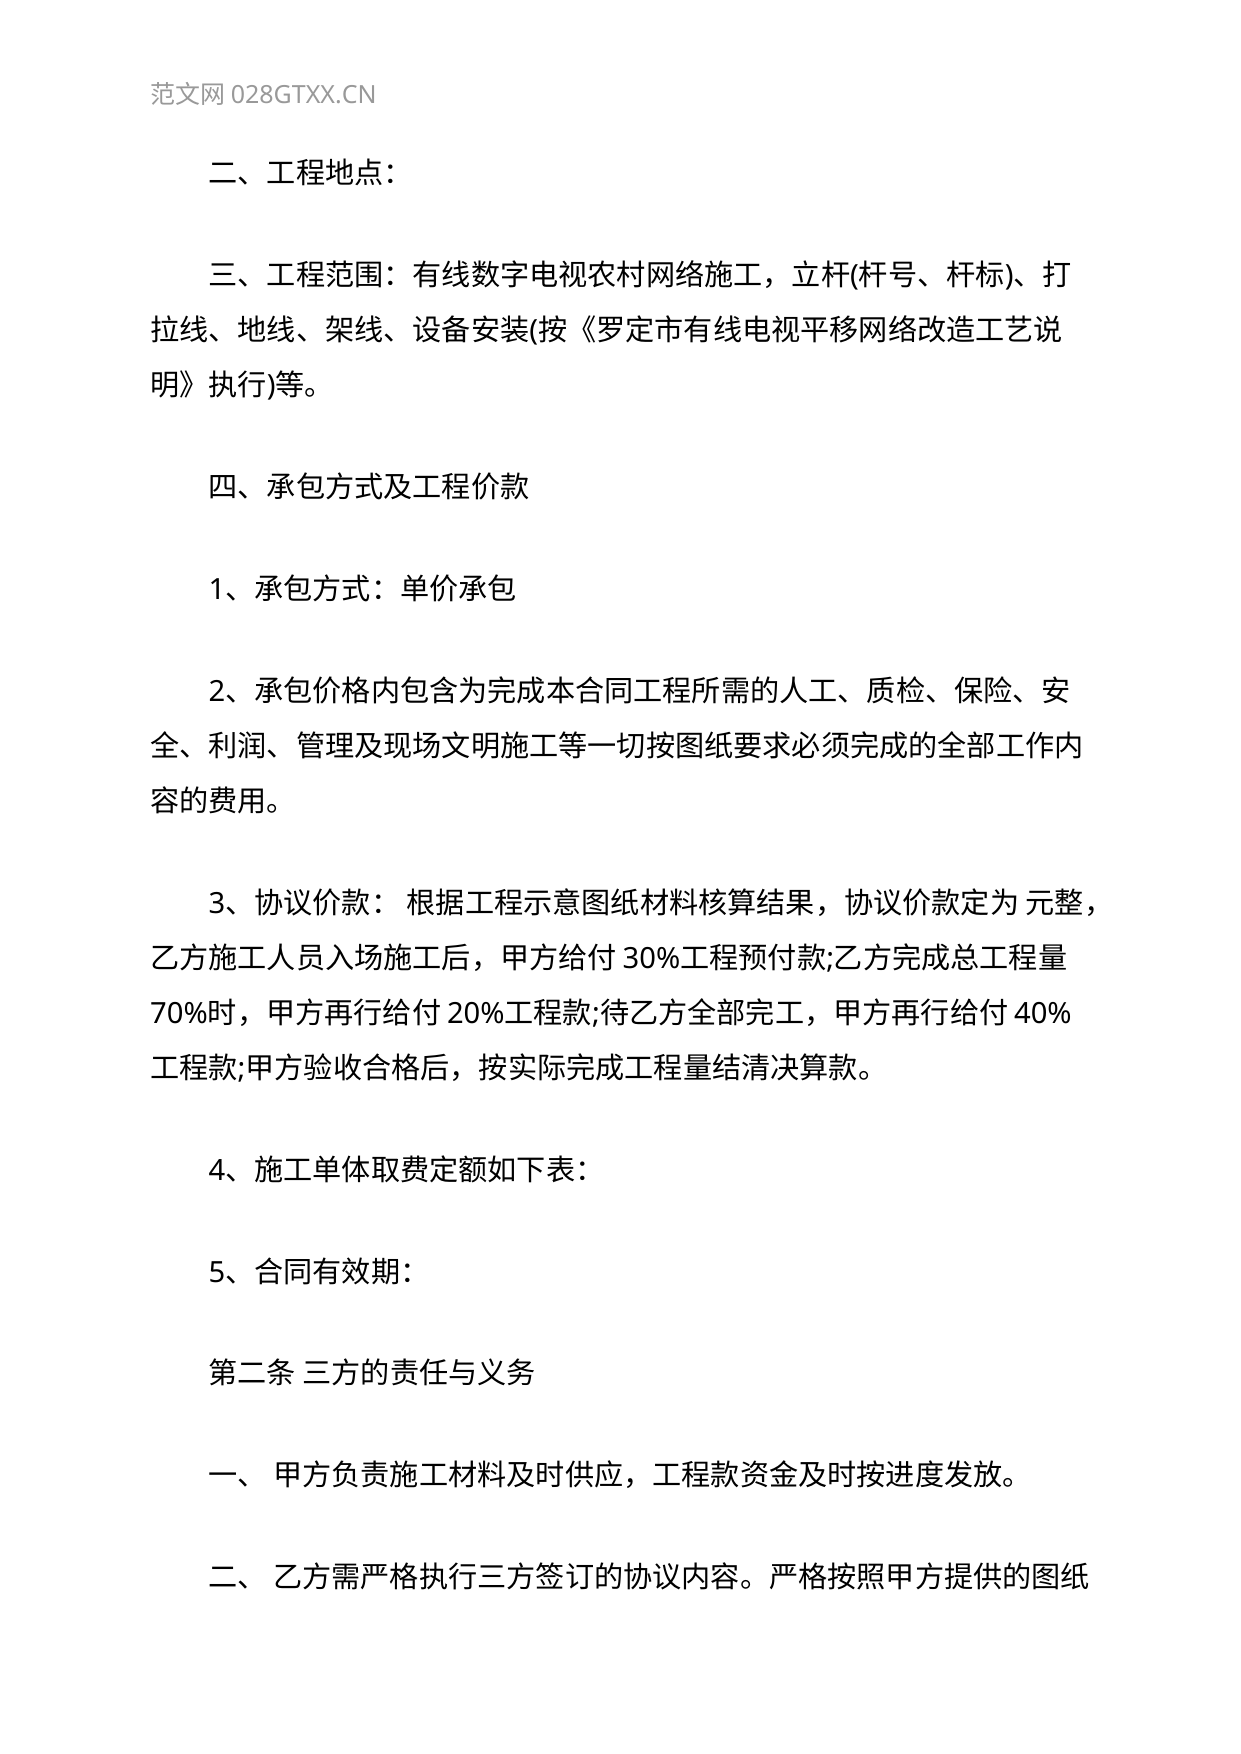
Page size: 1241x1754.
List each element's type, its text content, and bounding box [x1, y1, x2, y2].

text 第二条 三方的责任与义务 [150, 1350, 1090, 1392]
text 3、协议价款： 根据工程示意图纸材料核算结果，协议价款定为 元整，乙方施工人员入场施工后，甲方给付30%工程预付款;乙方完成总工程量70%时，甲方再行给付20%工程款;待乙方全部完工，甲方再行给付40%工程款;甲方验收合格后，按实际完成工程量结清决算款。 [150, 879, 1090, 1087]
text 四、承包方式及工程价款 [150, 464, 1090, 506]
text 4、施工单体取费定额如下表： [150, 1146, 1090, 1188]
text 二、工程地点： [150, 150, 1090, 192]
text 5、合同有效期： [150, 1248, 1090, 1291]
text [150, 1554, 1090, 1596]
text 1、承包方式：单价承包 [150, 566, 1090, 608]
text 三、工程范围：有线数字电视农村网络施工，立杆(杆号、杆标)、打拉线、地线、架线、设备安装(按《罗定市有线电视平移网络改造工艺说明》执行)等。 [150, 252, 1090, 404]
text 一、 甲方负责施工材料及时供应，工程款资金及时按进度发放。 [150, 1452, 1090, 1494]
text 2、承包价格内包含为完成本合同工程所需的人工、质检、保险、安全、利润、管理及现场文明施工等一切按图纸要求必须完成的全部工作内容的费用。 [150, 667, 1090, 820]
